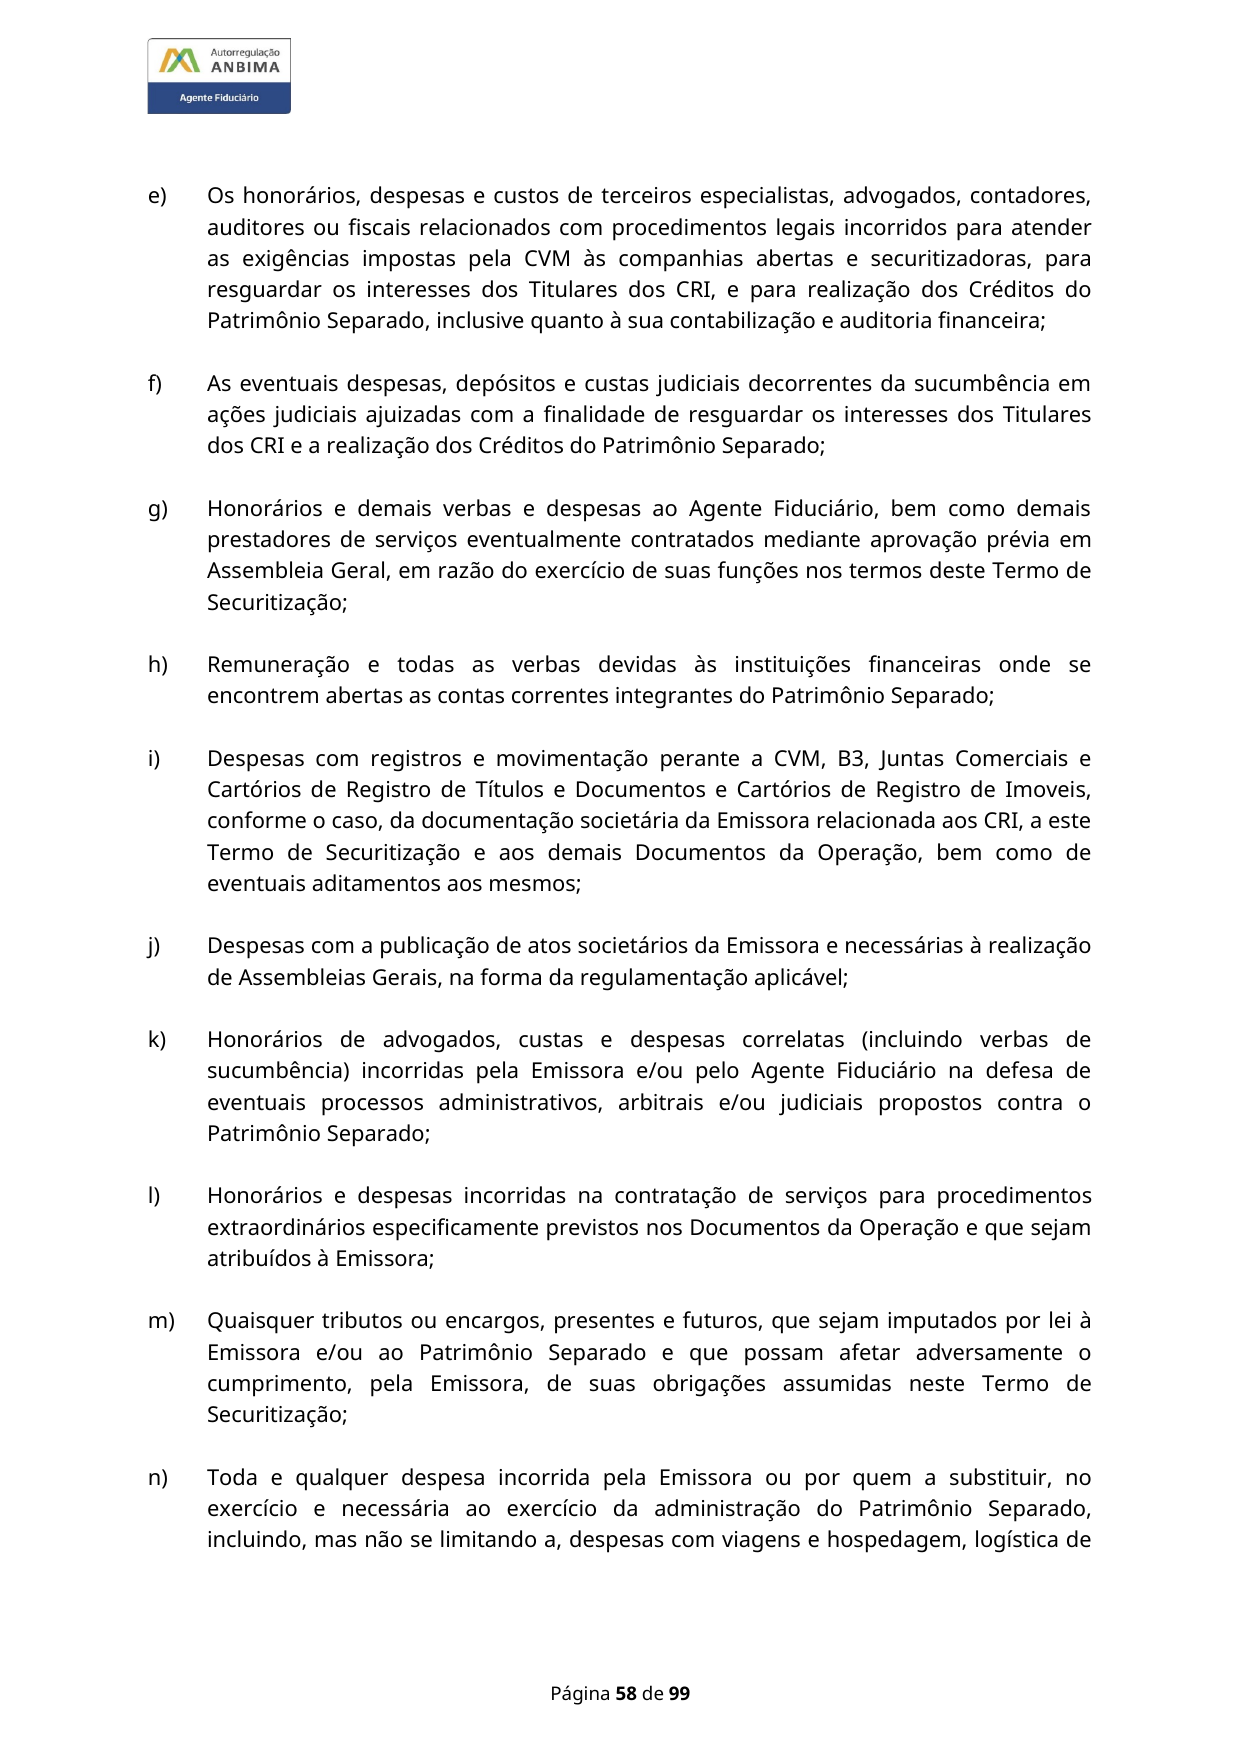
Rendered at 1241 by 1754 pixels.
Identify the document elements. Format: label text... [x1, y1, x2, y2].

picture [147, 38, 291, 114]
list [148, 1460, 1093, 1554]
list Remuneração e todas as verbas devidas às instituições financeiras onde se encontrem abertas as contas correntes integrantes do Patrimônio Separado; [148, 648, 1093, 710]
list Honorários e despesas incorridas na contratação de serviços para procedimentos extraordinários especificamente previstos nos Documentos da Operação e que sejam atribuídos à Emissora; [148, 1179, 1093, 1273]
list Quaisquer tributos ou encargos, presentes e futuros, que sejam imputados por lei à Emissora e/ou ao Patrimônio Separado e que possam afetar adversamente o cumprimento, pela Emissora, de suas obrigações assumidas neste Termo de Securitização; [148, 1304, 1093, 1429]
list Honorários de advogados, custas e despesas correlatas (incluindo verbas de sucumbência) incorridas pela Emissora e/ou pelo Agente Fiduciário na defesa de eventuais processos administrativos, arbitrais e/ou judiciais propostos contra o Patrimônio Separado; [148, 1023, 1093, 1148]
list As eventuais despesas, depósitos e custas judiciais decorrentes da sucumbência em ações judiciais ajuizadas com a finalidade de resguardar os interesses dos Titulares dos CRI e a realização dos Créditos do Patrimônio Separado; [148, 366, 1093, 460]
list Honorários e demais verbas e despesas ao Agente Fiduciário, bem como demais prestadores de serviços eventualmente contratados mediante aprovação prévia em Assembleia Geral, em razão do exercício de suas funções nos termos deste Termo de Securitização; [148, 491, 1093, 616]
list Despesas com registros e movimentação perante a CVM, B3, Juntas Comerciais e Cartórios de Registro de Títulos e Documentos e Cartórios de Registro de Imoveis, conforme o caso, da documentação societária da Emissora relacionada aos CRI, a este Termo de Securitização e aos demais Documentos da Operação, bem como de eventuais aditamentos aos mesmos; [148, 741, 1093, 898]
list Os honorários, despesas e custos de terceiros especialistas, advogados, contadores, auditores ou fiscais relacionados com procedimentos legais incorridos para atender as exigências impostas pela CVM às companhias abertas e securitizadoras, para resguardar os interesses dos Titulares dos CRI, e para realização dos Créditos do Patrimônio Separado, inclusive quanto à sua contabilização e auditoria financeira; [148, 179, 1093, 335]
list Despesas com a publicação de atos societários da Emissora e necessárias à realização de Assembleias Gerais, na forma da regulamentação aplicável; [148, 929, 1093, 991]
